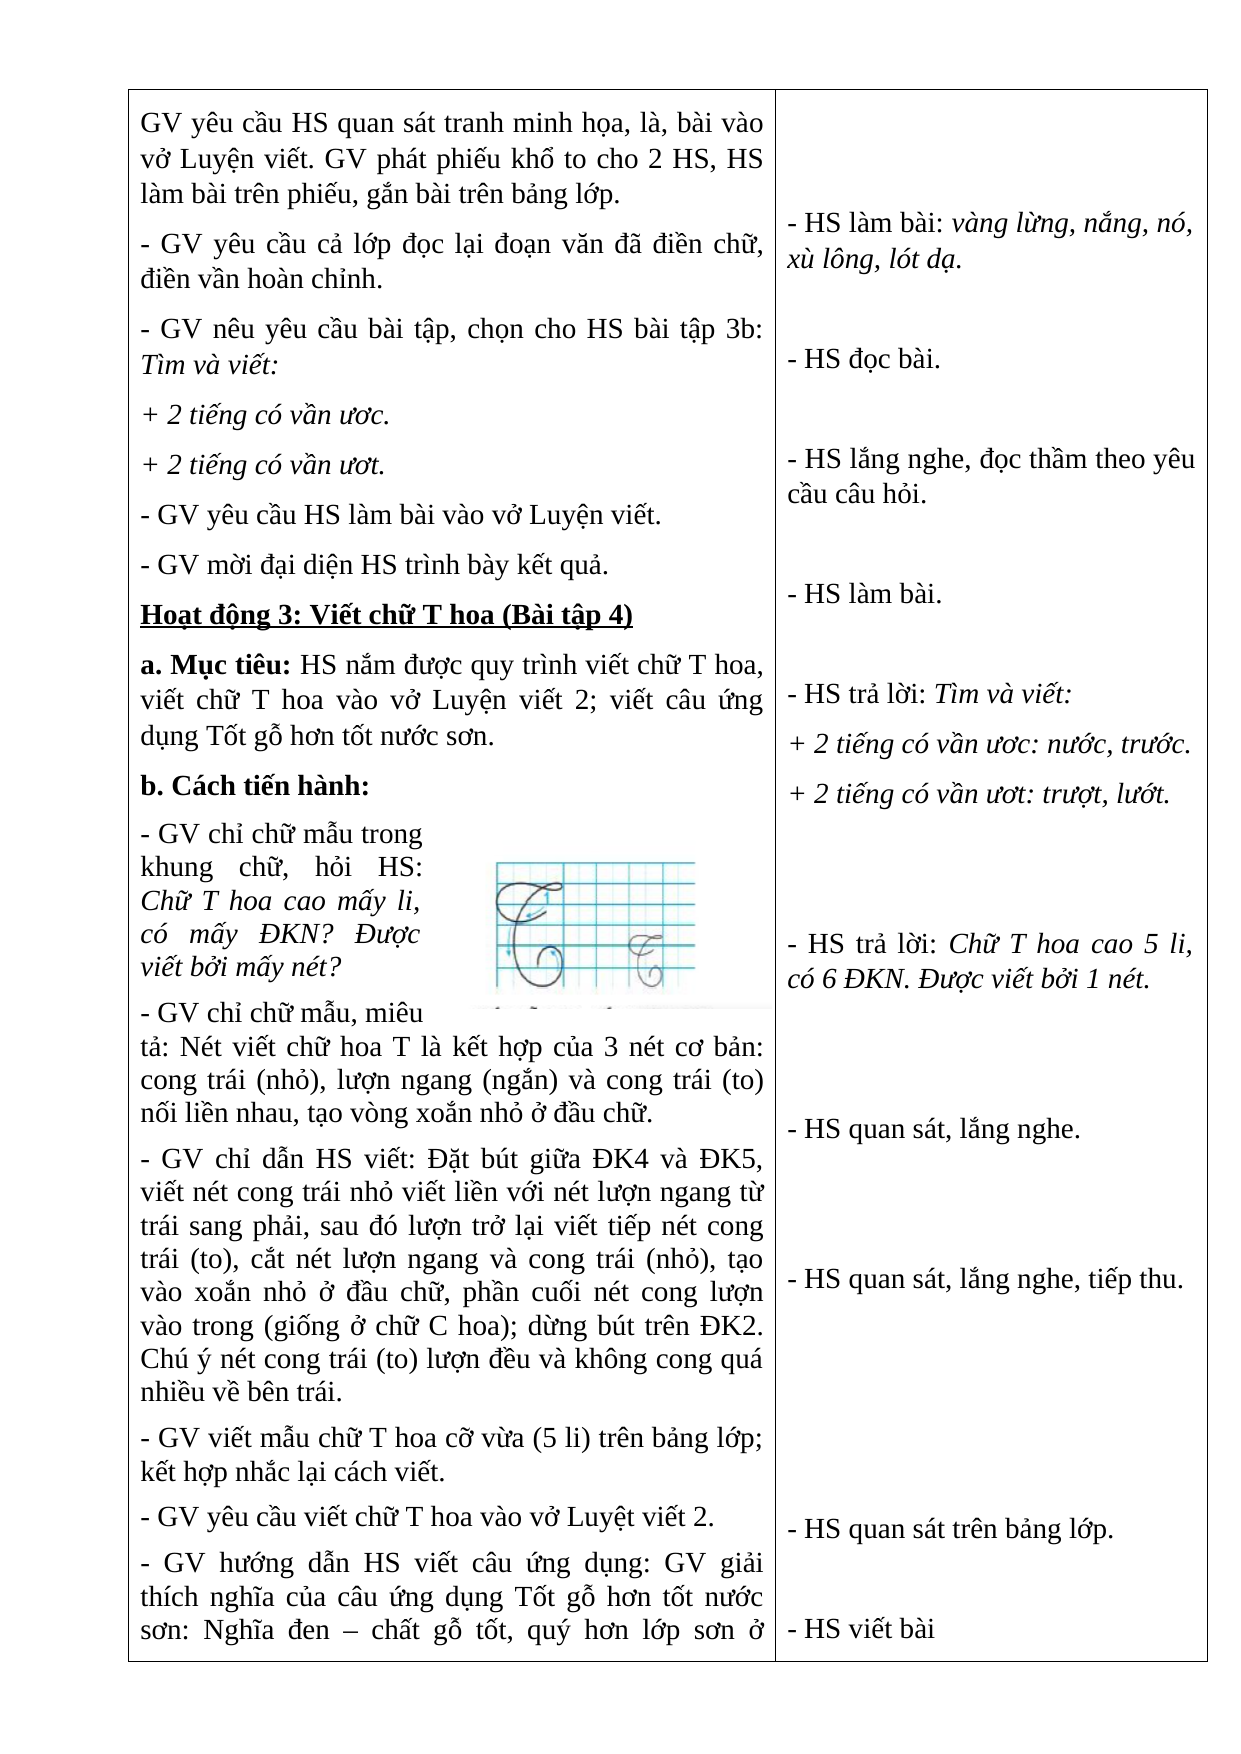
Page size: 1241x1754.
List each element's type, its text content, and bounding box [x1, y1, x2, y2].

picture [441, 816, 773, 1008]
